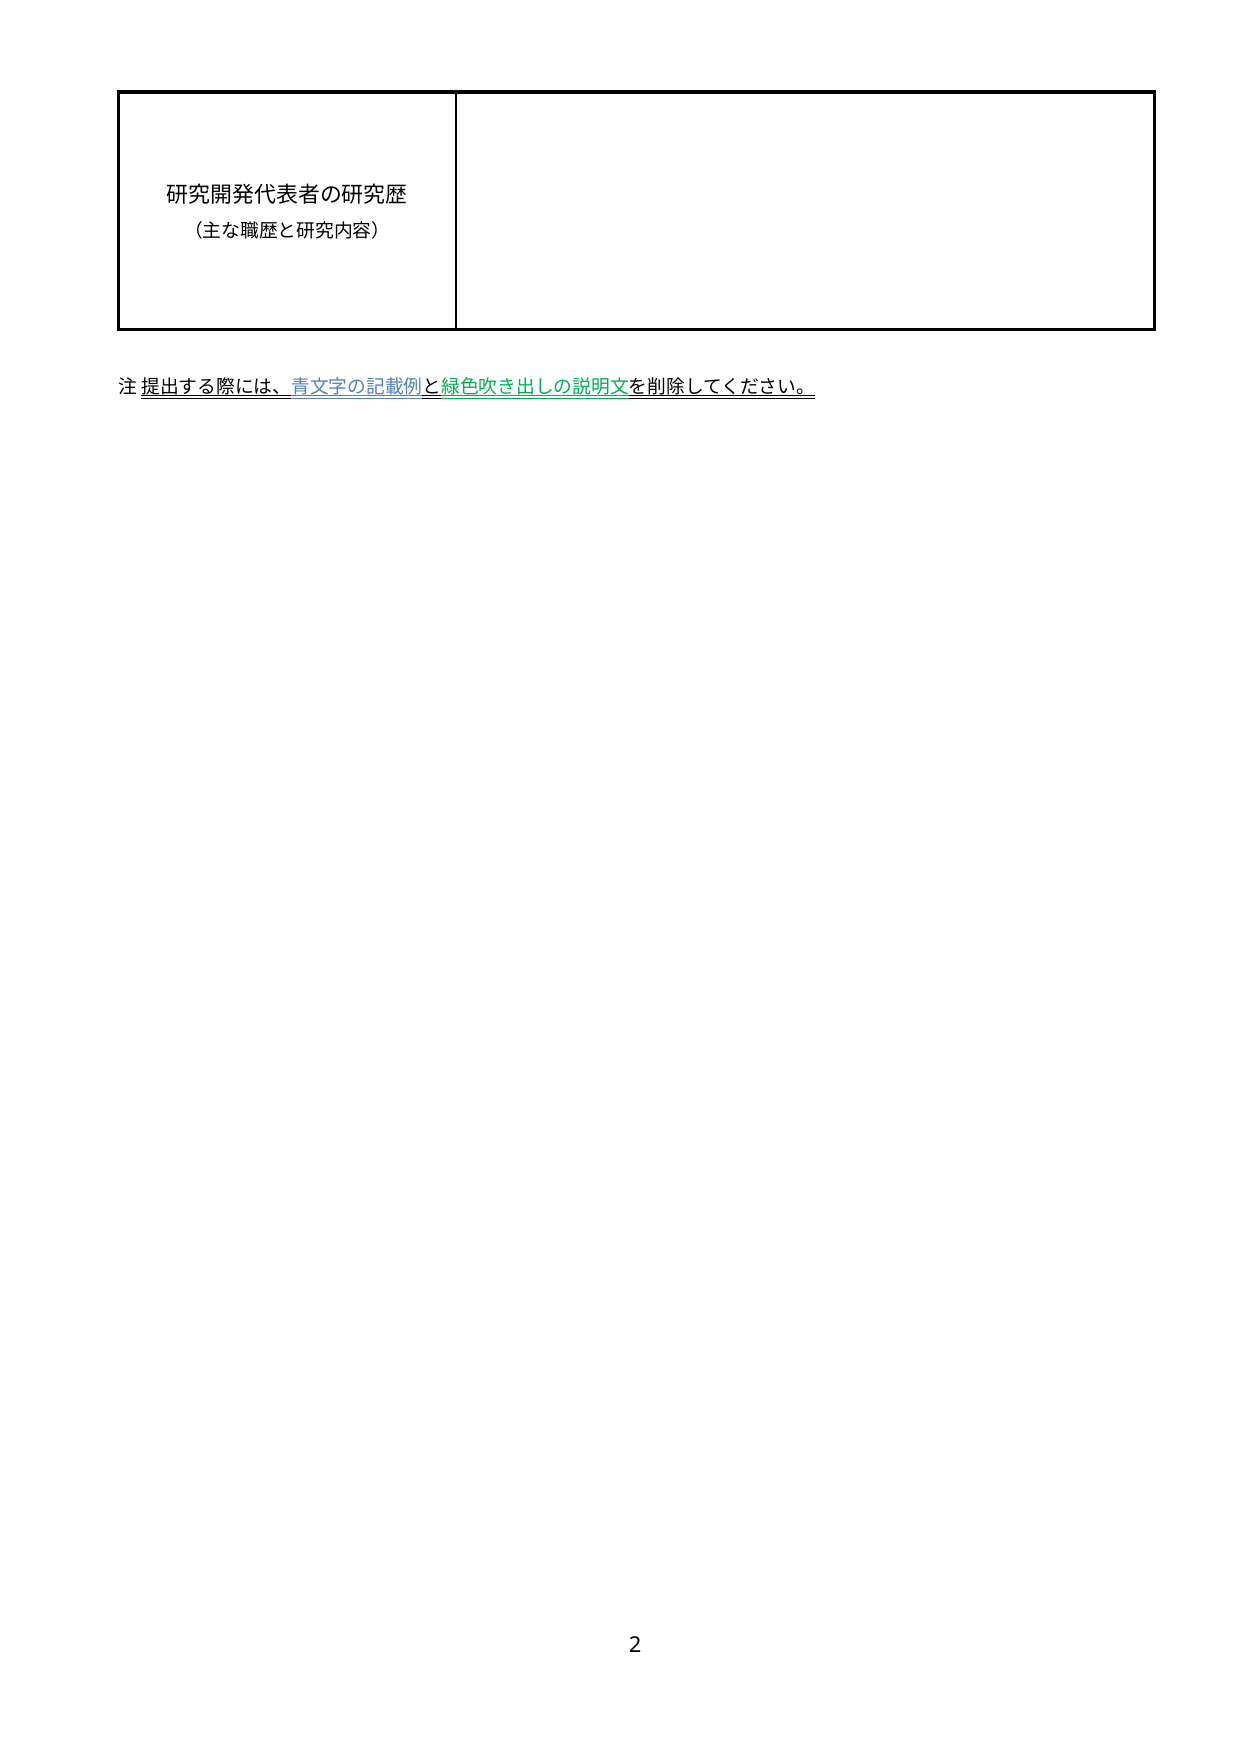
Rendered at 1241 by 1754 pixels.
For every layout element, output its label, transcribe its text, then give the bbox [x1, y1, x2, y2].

table_cell [457, 94, 1153, 328]
text 注 提出する際には、青文字の記載例と緑色吹き出しの説明文を削除してください。 [118, 367, 1152, 404]
table_cell 研究開発代表者の研究歴 （主な職歴と研究内容） [120, 94, 455, 328]
